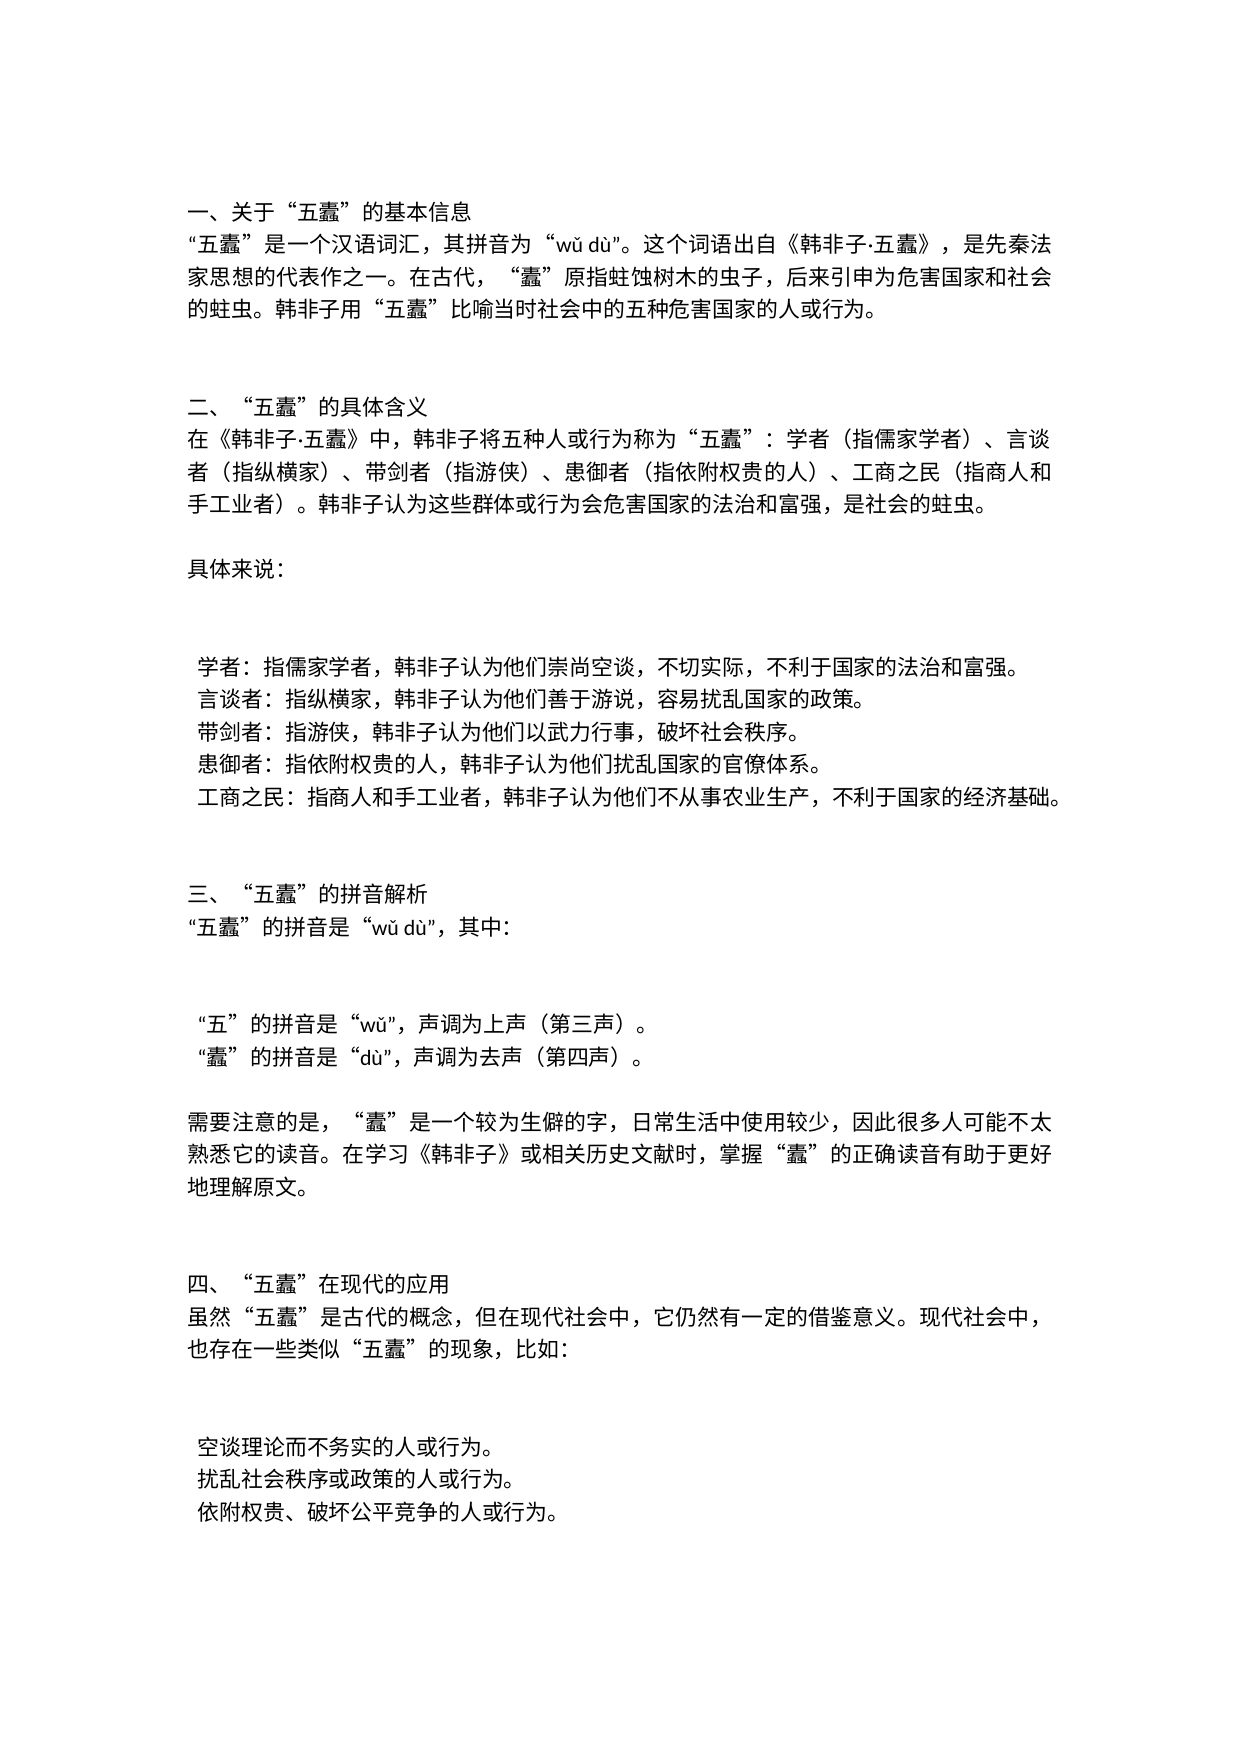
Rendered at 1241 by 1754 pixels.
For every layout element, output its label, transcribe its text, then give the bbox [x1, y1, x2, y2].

text 患御者：指依附权贵的人，韩非子认为他们扰乱国家的官僚体系。 [187, 747, 1053, 779]
text “五蠹”的拼音是“wǔ dù”，其中： [187, 909, 1053, 942]
text 扰乱社会秩序或政策的人或行为。 [187, 1462, 1053, 1494]
text 言谈者：指纵横家，韩非子认为他们善于游说，容易扰乱国家的政策。 [187, 682, 1053, 714]
text 虽然“五蠹”是古代的概念，但在现代社会中，它仍然有一定的借鉴意义。现代社会中，也存在一些类似“五蠹”的现象，比如： [187, 1299, 1053, 1364]
text 在《韩非子·五蠹》中，韩非子将五种人或行为称为“五蠹”：学者（指儒家学者）、言谈者（指纵横家）、带剑者（指游侠）、患御者（指依附权贵的人）、工商之民（指商人和手工业者）。韩非子认为这些群体或行为会危害国家的法治和富强，是社会的蛀虫。 [187, 422, 1053, 519]
text 依附权贵、破坏公平竞争的人或行为。 [187, 1494, 1053, 1527]
text “五”的拼音是“wǔ”，声调为上声（第三声）。 [187, 1007, 1053, 1039]
text 具体来说： [187, 552, 1053, 584]
text 学者：指儒家学者，韩非子认为他们崇尚空谈，不切实际，不利于国家的法治和富强。 [187, 649, 1053, 682]
text 需要注意的是，“蠹”是一个较为生僻的字，日常生活中使用较少，因此很多人可能不太熟悉它的读音。在学习《韩非子》或相关历史文献时，掌握“蠹”的正确读音有助于更好地理解原文。 [187, 1104, 1053, 1202]
text “五蠹”是一个汉语词汇，其拼音为“wǔ dù”。这个词语出自《韩非子·五蠹》，是先秦法家思想的代表作之一。在古代，“蠹”原指蛀蚀树木的虫子，后来引申为危害国家和社会的蛀虫。韩非子用“五蠹”比喻当时社会中的五种危害国家的人或行为。 [187, 227, 1053, 324]
text 四、“五蠹”在现代的应用 [187, 1267, 1053, 1299]
text 一、关于“五蠹”的基本信息 [187, 194, 1053, 227]
text 空谈理论而不务实的人或行为。 [187, 1429, 1053, 1462]
text “蠹”的拼音是“dù”，声调为去声（第四声）。 [187, 1039, 1053, 1072]
text 工商之民：指商人和手工业者，韩非子认为他们不从事农业生产，不利于国家的经济基础。 [187, 779, 1053, 812]
text 带剑者：指游侠，韩非子认为他们以武力行事，破坏社会秩序。 [187, 714, 1053, 747]
text 三、“五蠹”的拼音解析 [187, 877, 1053, 909]
text 二、“五蠹”的具体含义 [187, 389, 1053, 422]
